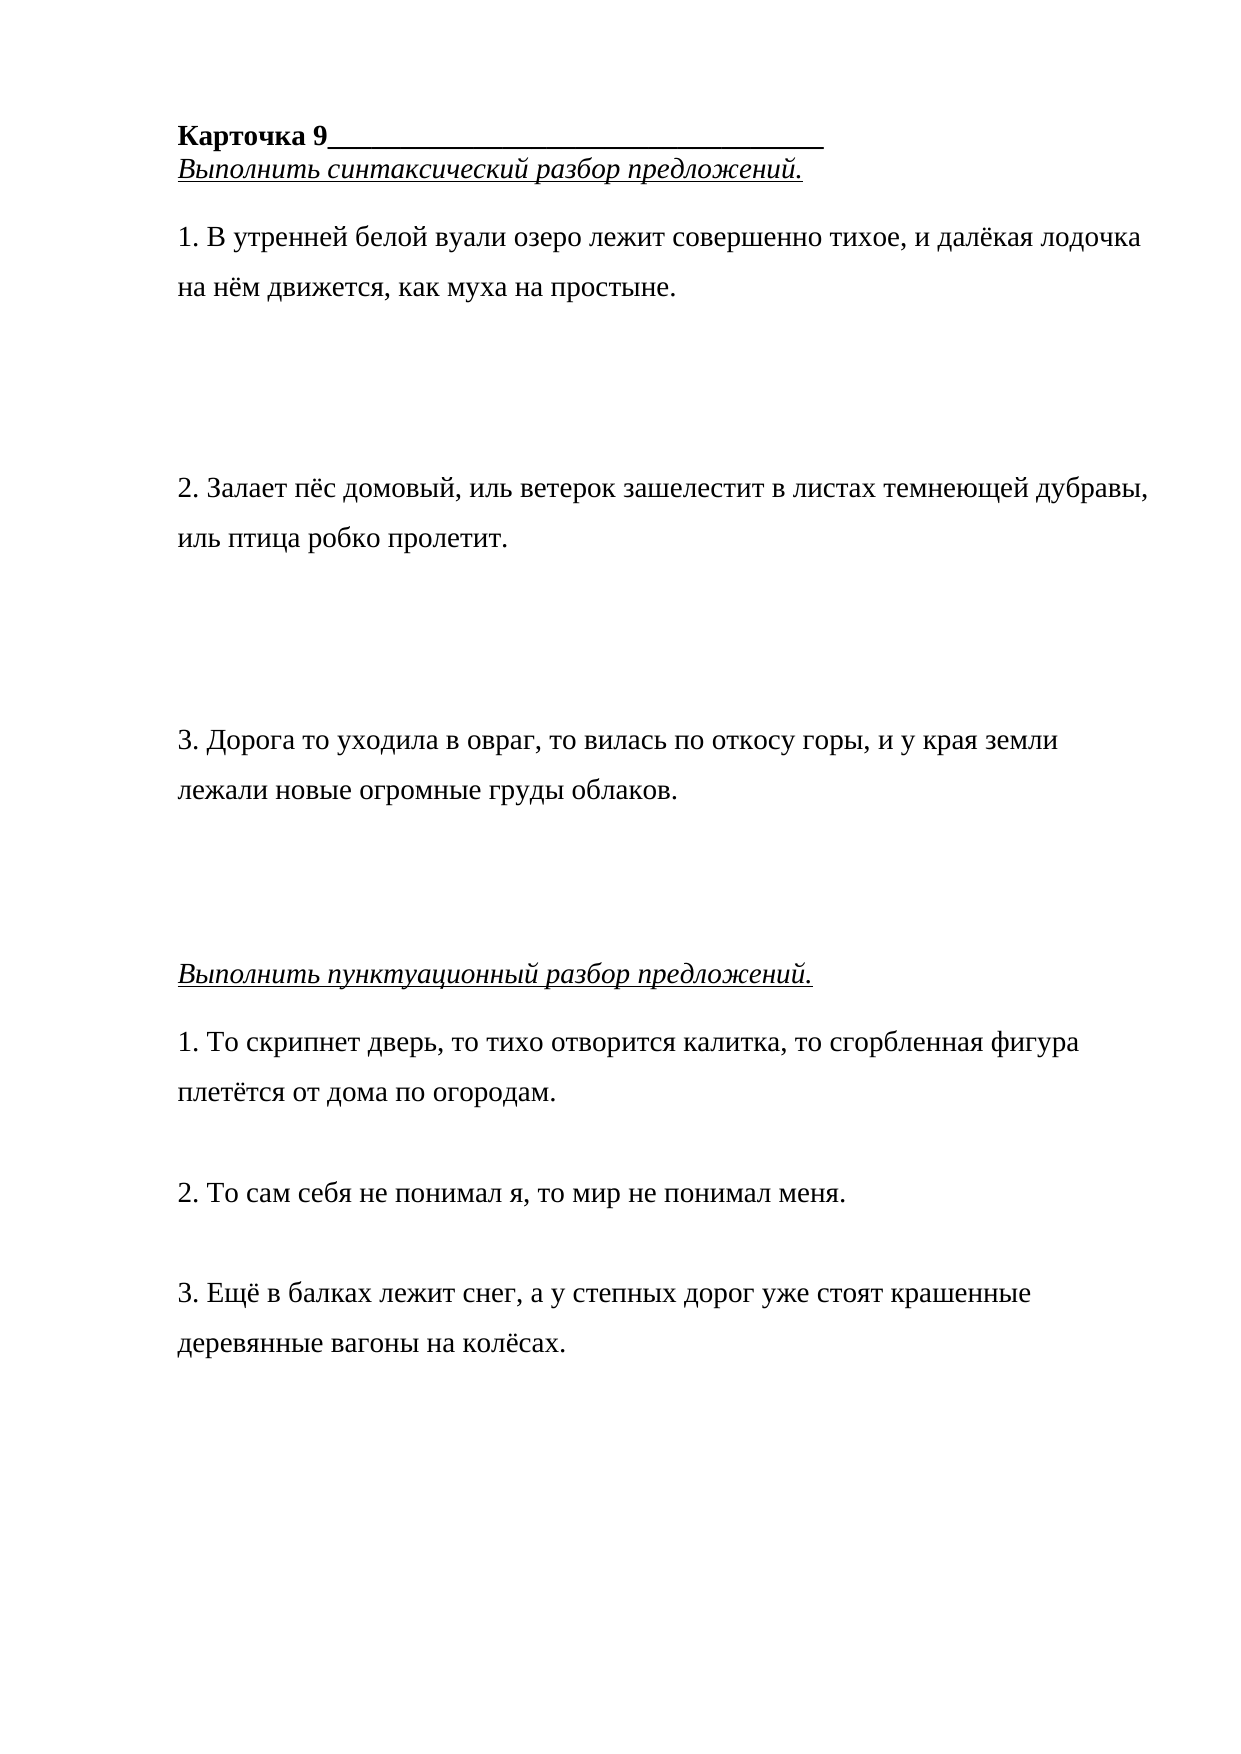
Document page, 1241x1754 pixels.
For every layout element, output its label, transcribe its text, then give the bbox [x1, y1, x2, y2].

text 3. Ещё в балках лежит снег, а у степных дорог уже стоят крашенные деревянные вагоны на колёсах. [177, 1275, 1152, 1359]
text Выполнить пунктуационный разбор предложений. [177, 957, 1152, 990]
text 1. В утренней белой вуали озеро лежит совершенно тихое, и далёкая лодочка на нём движется, как муха на простыне. [177, 219, 1152, 303]
text Карточка 9__________________________________ [177, 118, 1152, 152]
text 2. Залает пёс домовый, иль ветерок зашелестит в листах темнеющей дубравы, иль птица робко пролетит. [177, 470, 1152, 554]
text 2. То сам себя не понимал я, то мир не понимал меня. [177, 1175, 1152, 1208]
text 1. То скрипнет дверь, то тихо отворится калитка, то сгорбленная фигура плетётся от дома по огородам. [177, 1024, 1152, 1108]
text 3. Дорога то уходила в овраг, то вилась по откосу горы, и у края земли лежали новые огромные груды облаков. [177, 722, 1152, 806]
text Выполнить синтаксический разбор предложений. [177, 152, 1152, 185]
